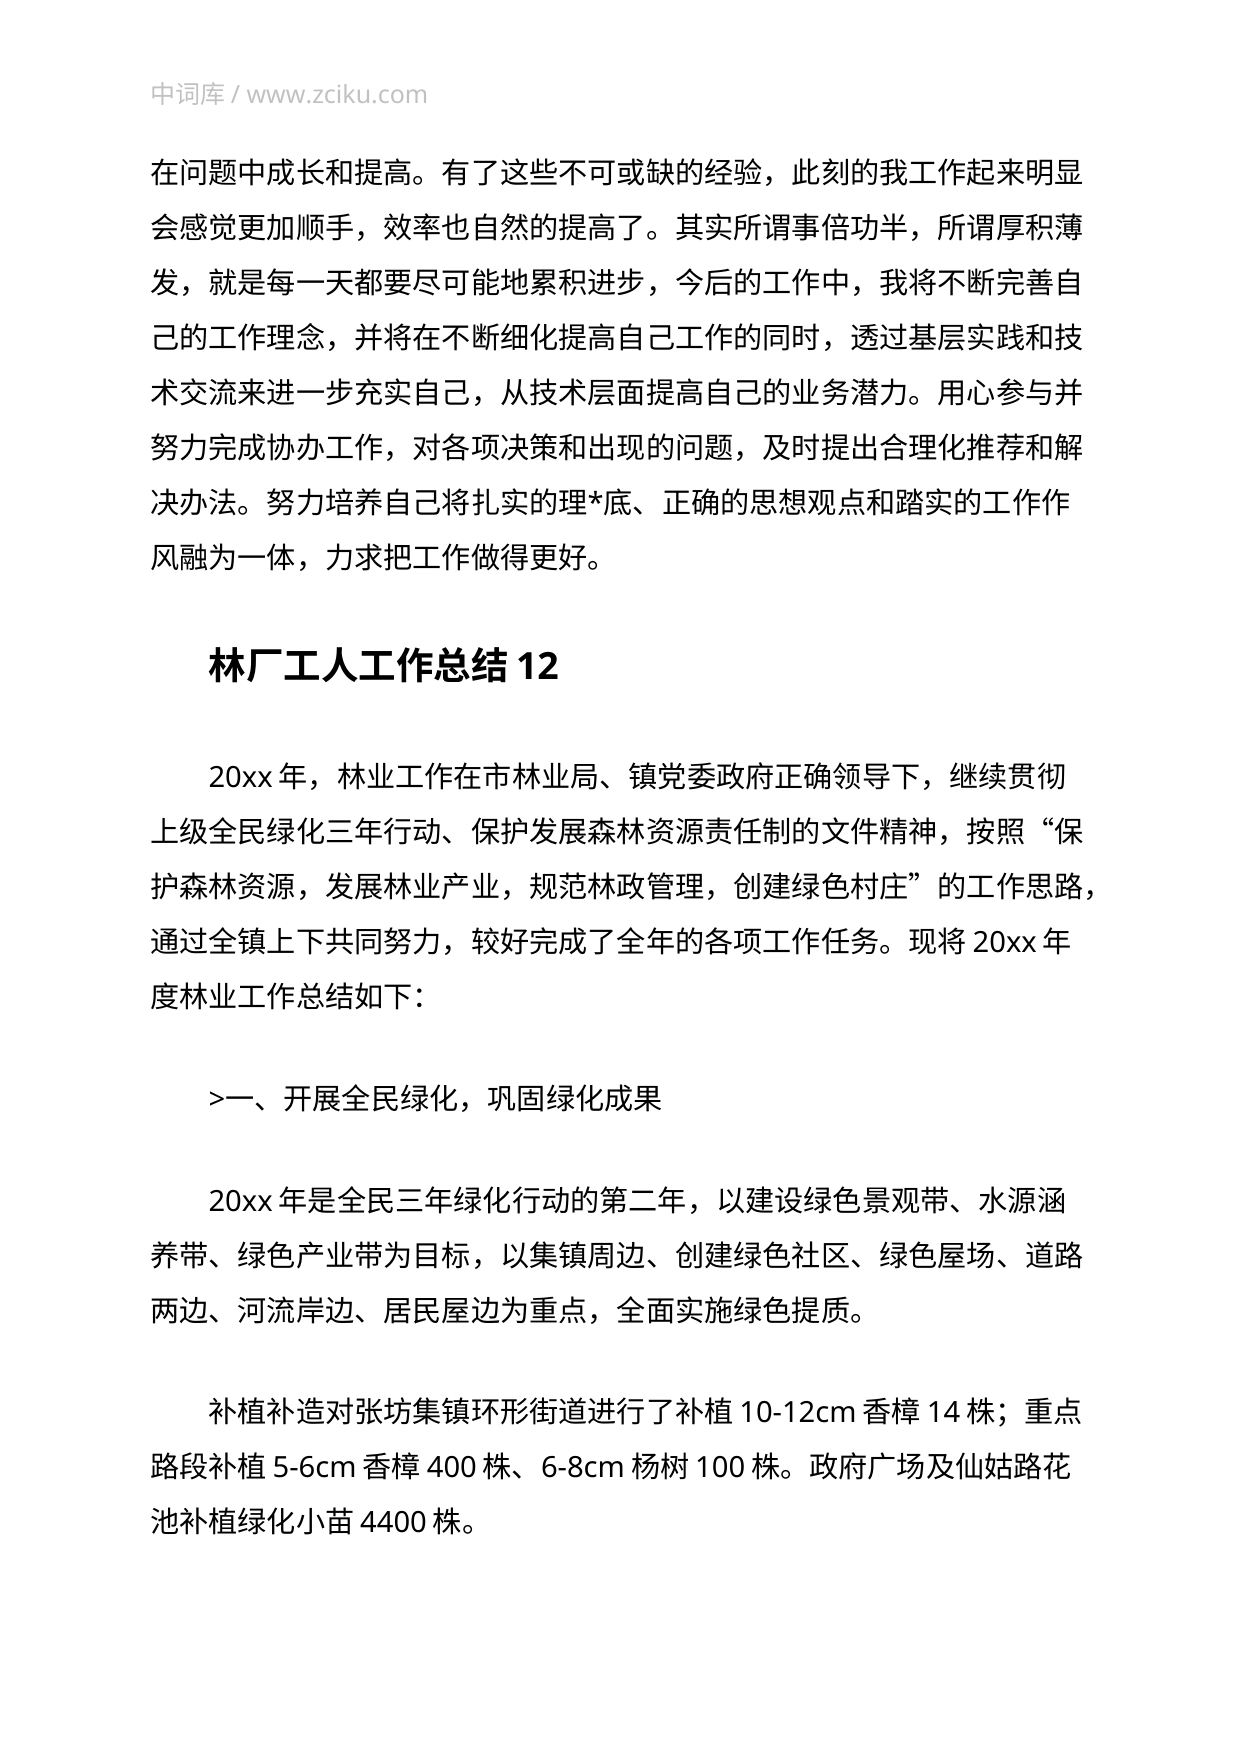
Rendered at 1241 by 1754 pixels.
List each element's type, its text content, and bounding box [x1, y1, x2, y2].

text 20xx年是全民三年绿化行动的第二年，以建设绿色景观带、水源涵养带、绿色产业带为目标，以集镇周边、创建绿色社区、绿色屋场、道路两边、河流岸边、居民屋边为重点，全面实施绿色提质。 [150, 1177, 1090, 1329]
text 补植补造对张坊集镇环形街道进行了补植10-12cm香樟14株；重点路段补植5-6cm香樟400株、6-8cm杨树100株。政府广场及仙姑路花池补植绿化小苗4400株。 [150, 1389, 1090, 1541]
text >一、开展全民绿化，巩固绿化成果 [150, 1075, 1090, 1118]
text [150, 150, 1090, 577]
text 20xx年，林业工作在市林业局、镇党委政府正确领导下，继续贯彻上级全民绿化三年行动、保护发展森林资源责任制的文件精神，按照“保护森林资源，发展林业产业，规范林政管理，创建绿色村庄”的工作思路，通过全镇上下共同努力，较好完成了全年的各项工作任务。现将20xx年度林业工作总结如下： [150, 754, 1090, 1016]
text 林厂工人工作总结12 [150, 636, 1090, 691]
